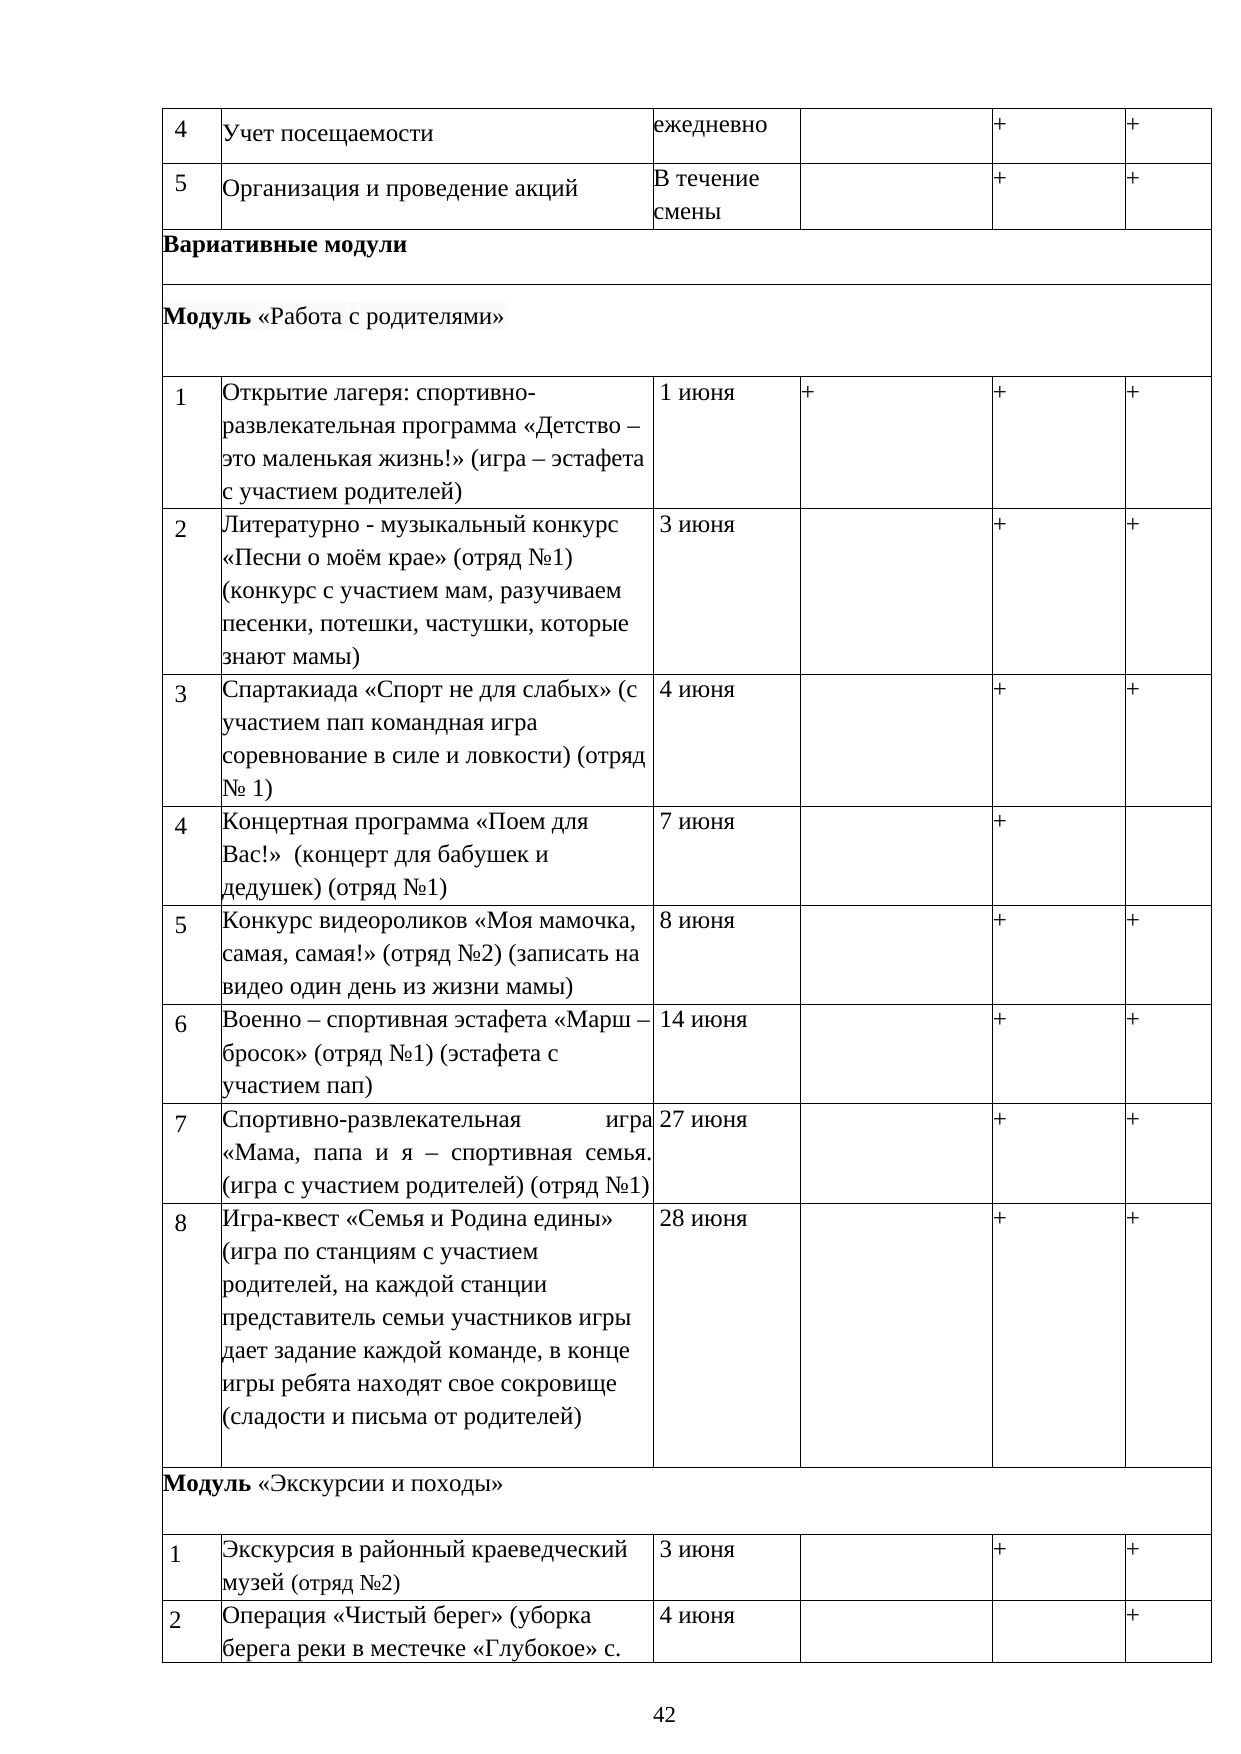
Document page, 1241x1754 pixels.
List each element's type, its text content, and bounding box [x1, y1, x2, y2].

table_cell 5 [163, 164, 221, 229]
table_cell + [1126, 1204, 1211, 1467]
table_cell 1 июня [654, 377, 800, 508]
table_cell 8 июня [654, 906, 800, 1004]
table_cell Концертная программа «Поем для Вас!» (концерт для бабушек и дедушек) (отряд №1) [222, 807, 653, 905]
table_cell 1 [163, 1535, 221, 1600]
table_cell + [1126, 906, 1211, 1004]
table_cell Конкурс видеороликов «Моя мамочка, самая, самая!» (отряд №2) (записать на видео один день из жизни мамы) [222, 906, 653, 1004]
table_cell 4 июня [654, 675, 800, 806]
table_cell [1126, 807, 1211, 905]
table_cell 5 [163, 906, 221, 1004]
table_cell + [1126, 1601, 1211, 1662]
table_cell 3 июня [654, 1535, 800, 1600]
table_cell 4 [163, 109, 221, 163]
table_cell + [993, 807, 1125, 905]
table_cell Литературно - музыкальный конкурс «Песни о моём крае» (отряд №1) (конкурс с участием мам, разучиваем песенки, потешки, частушки, которые знают мамы) [222, 509, 653, 673]
table_cell Экскурсия в районный краеведческий музей (отряд №2) [222, 1535, 653, 1600]
table_cell + [993, 1535, 1125, 1600]
table_cell 7 июня [654, 807, 800, 905]
table_cell + [993, 1005, 1125, 1103]
table_cell + [1126, 109, 1211, 163]
table_cell + [801, 377, 992, 508]
table_cell 3 [163, 675, 221, 806]
table_cell + [993, 109, 1125, 163]
table_cell [801, 1204, 992, 1467]
table_cell + [993, 1104, 1125, 1202]
table_cell [801, 1535, 992, 1600]
table_cell [801, 906, 992, 1004]
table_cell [222, 1601, 653, 1662]
table_cell + [1126, 164, 1211, 229]
table_cell [801, 675, 992, 806]
table_cell + [1126, 1104, 1211, 1202]
table_cell 8 [163, 1204, 221, 1467]
table_cell 28 июня [654, 1204, 800, 1467]
table_cell + [1126, 1005, 1211, 1103]
table_cell + [993, 906, 1125, 1004]
table_cell + [993, 675, 1125, 806]
table_cell 4 [163, 807, 221, 905]
table_cell [801, 509, 992, 673]
table_cell [993, 1601, 1125, 1662]
table_cell Игра-квест «Семья и Родина едины» (игра по станциям с участием родителей, на каждой станции представитель семьи участников игры дает задание каждой команде, в конце игры ребята находят свое сокровище (сладости и письма от родителей) [222, 1204, 653, 1467]
table_cell + [1126, 377, 1211, 508]
table_cell 3 июня [654, 509, 800, 673]
table_cell Модуль «Экскурсии и походы» [163, 1468, 1211, 1534]
table_cell + [1126, 1535, 1211, 1600]
table_cell [801, 1005, 992, 1103]
table_cell + [993, 377, 1125, 508]
table_cell [801, 109, 992, 163]
table_cell [801, 1104, 992, 1202]
table_cell Спортивно-развлекательная игра «Мама, папа и я – спортивная семья. (игра с участием родителей) (отряд №1) [222, 1104, 653, 1202]
table_cell Вариативные модули [163, 230, 1211, 284]
table_cell 7 [163, 1104, 221, 1202]
table_cell + [993, 509, 1125, 673]
table_cell [801, 807, 992, 905]
table_cell 2 [163, 509, 221, 673]
table_cell Военно – спортивная эстафета «Марш – бросок» (отряд №1) (эстафета с участием пап) [222, 1005, 653, 1103]
table_cell ежедневно [654, 109, 800, 163]
table_cell Учет посещаемости [222, 109, 653, 163]
table_cell 27 июня [654, 1104, 800, 1202]
table_cell + [993, 164, 1125, 229]
table_cell [801, 164, 992, 229]
table_cell Спартакиада «Спорт не для слабых» (с участием пап командная игра соревнование в силе и ловкости) (отряд № 1) [222, 675, 653, 806]
table_cell Организация и проведение акций [222, 164, 653, 229]
table_cell 2 [163, 1601, 221, 1662]
table_cell 14 июня [654, 1005, 800, 1103]
table_cell + [993, 1204, 1125, 1467]
table_cell 1 [163, 377, 221, 508]
table_cell [801, 1601, 992, 1662]
table_cell 6 [163, 1005, 221, 1103]
table_cell + [1126, 675, 1211, 806]
table_cell В течение смены [654, 164, 800, 229]
table_cell + [1126, 509, 1211, 673]
table_cell Открытие лагеря: спортивно-развлекательная программа «Детство – это маленькая жизнь!» (игра – эстафета с участием родителей) [222, 377, 653, 508]
table_cell Модуль «Работа с родителями» [163, 285, 1211, 376]
table_cell 4 июня [654, 1601, 800, 1662]
